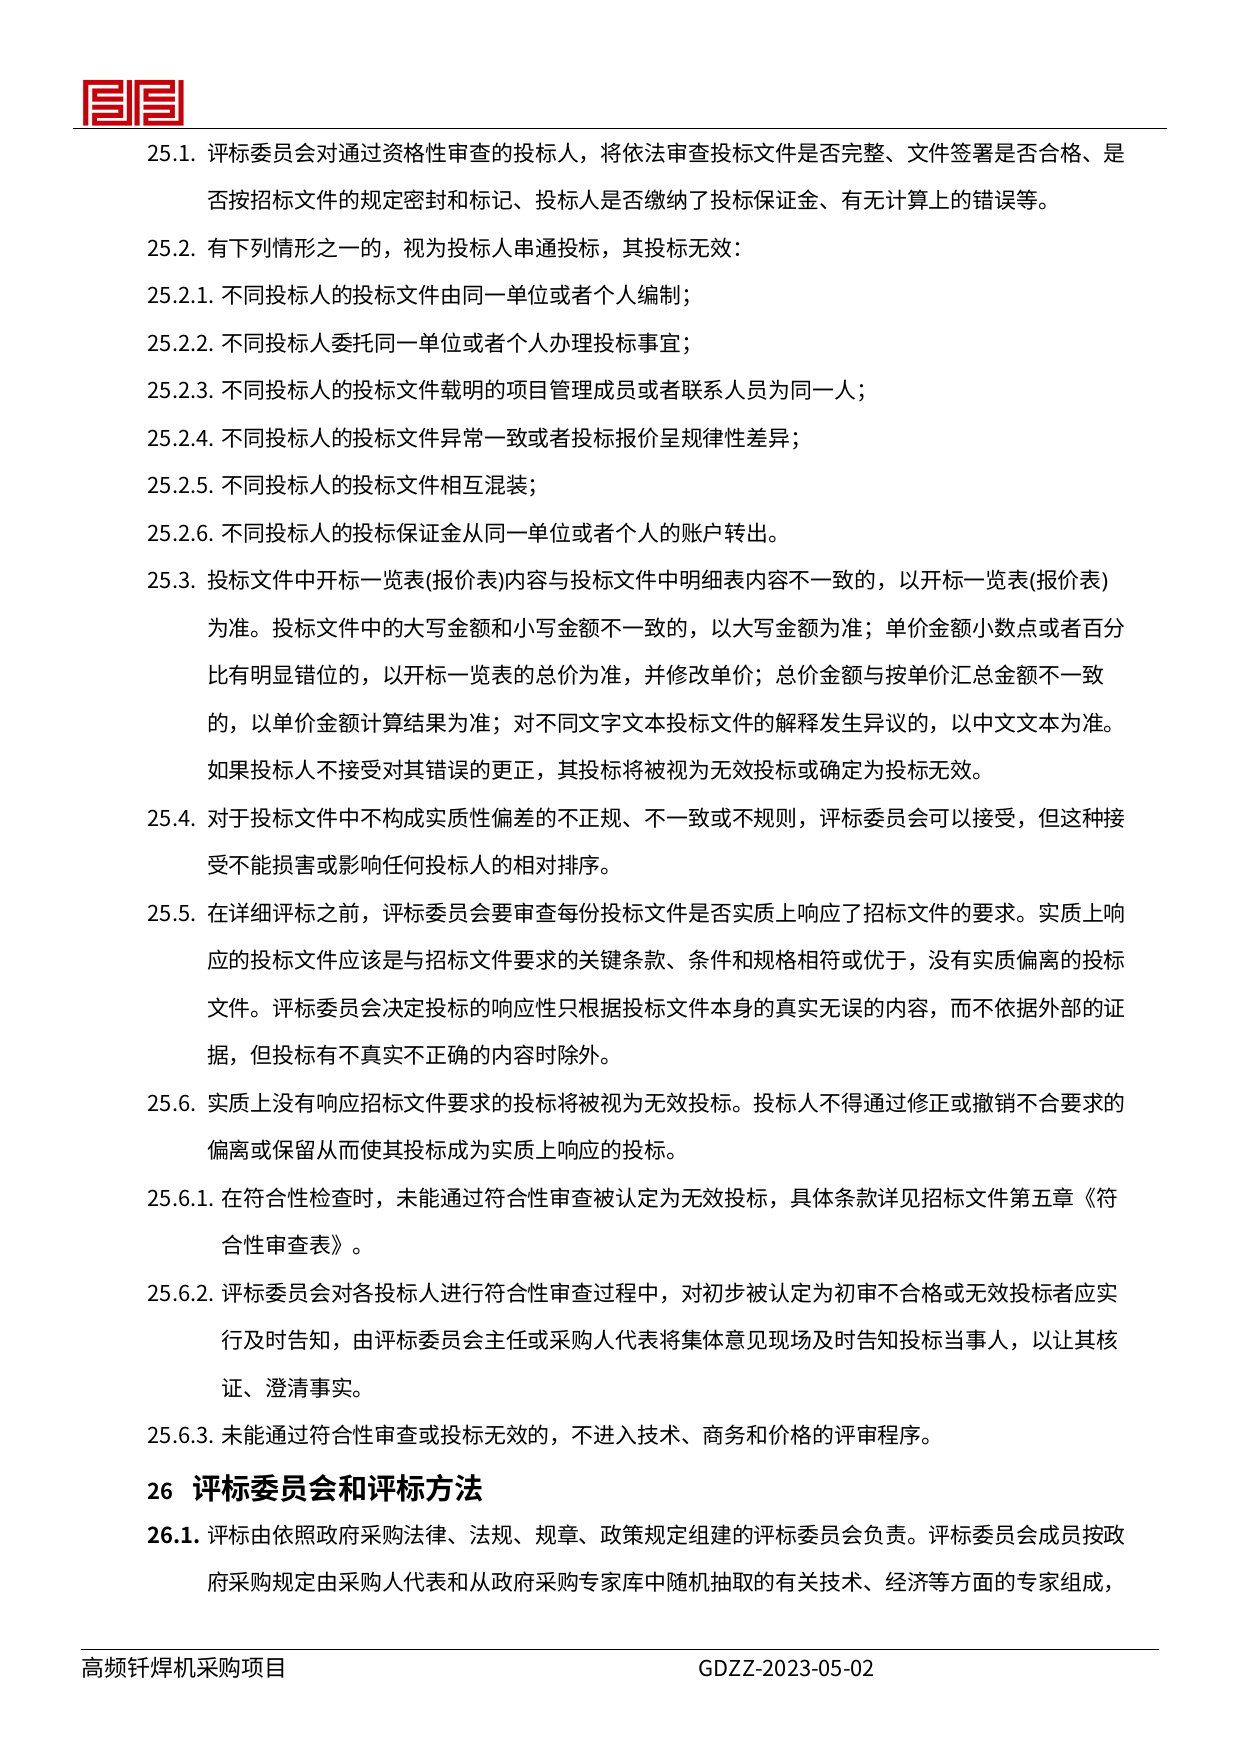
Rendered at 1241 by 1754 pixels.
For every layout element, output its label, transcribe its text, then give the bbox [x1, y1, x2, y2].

list 有下列情形之一的，视为投标人串通投标，其投标无效： [148, 231, 1129, 262]
list 对于投标文件中不构成实质性偏差的不正规、不一致或不规则，评标委员会可以接受，但这种接受不能损害或影响任何投标人的相对排序。 [148, 801, 1129, 880]
list 不同投标人的投标文件由同一单位或者个人编制； [148, 278, 1129, 310]
list 未能通过符合性审查或投标无效的，不进入技术、商务和价格的评审程序。 [148, 1418, 1129, 1450]
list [148, 1518, 1136, 1597]
list 评标委员会对通过资格性审查的投标人，将依法审查投标文件是否完整、文件签署是否合格、是否按招标文件的规定密封和标记、投标人是否缴纳了投标保证金、有无计算上的错误等。 [148, 136, 1129, 215]
list 实质上没有响应招标文件要求的投标将被视为无效投标。投标人不得通过修正或撤销不合要求的偏离或保留从而使其投标成为实质上响应的投标。 [148, 1086, 1129, 1165]
list 不同投标人的投标文件载明的项目管理成员或者联系人员为同一人； [148, 373, 1129, 405]
list 评标委员会和评标方法 [148, 1466, 1129, 1508]
list 不同投标人委托同一单位或者个人办理投标事宜； [148, 326, 1129, 357]
list 在符合性检查时，未能通过符合性审查被认定为无效投标，具体条款详见招标文件第五章《符合性审查表》。 [148, 1181, 1129, 1260]
picture [81, 77, 185, 127]
list 不同投标人的投标文件异常一致或者投标报价呈规律性差异； [148, 421, 1129, 452]
list 投标文件中开标一览表(报价表)内容与投标文件中明细表内容不一致的，以开标一览表(报价表)为准。投标文件中的大写金额和小写金额不一致的，以大写金额为准；单价金额小数点或者百分比有明显错位的，以开标一览表的总价为准，并修改单价；总价金额与按单价汇总金额不一致的，以单价金额计算结果为准；对不同文字文本投标文件的解释发生异议的，以中文文本为准。如果投标人不接受对其错误的更正，其投标将被视为无效投标或确定为投标无效。 [148, 563, 1129, 785]
list 不同投标人的投标保证金从同一单位或者个人的账户转出。 [148, 516, 1129, 547]
list 评标委员会对各投标人进行符合性审查过程中，对初步被认定为初审不合格或无效投标者应实行及时告知，由评标委员会主任或采购人代表将集体意见现场及时告知投标当事人，以让其核证、澄清事实。 [148, 1276, 1129, 1403]
list 不同投标人的投标文件相互混装； [148, 468, 1129, 500]
list 在详细评标之前，评标委员会要审查每份投标文件是否实质上响应了招标文件的要求。实质上响应的投标文件应该是与招标文件要求的关键条款、条件和规格相符或优于，没有实质偏离的投标文件。评标委员会决定投标的响应性只根据投标文件本身的真实无误的内容，而不依据外部的证据，但投标有不真实不正确的内容时除外。 [148, 896, 1129, 1070]
